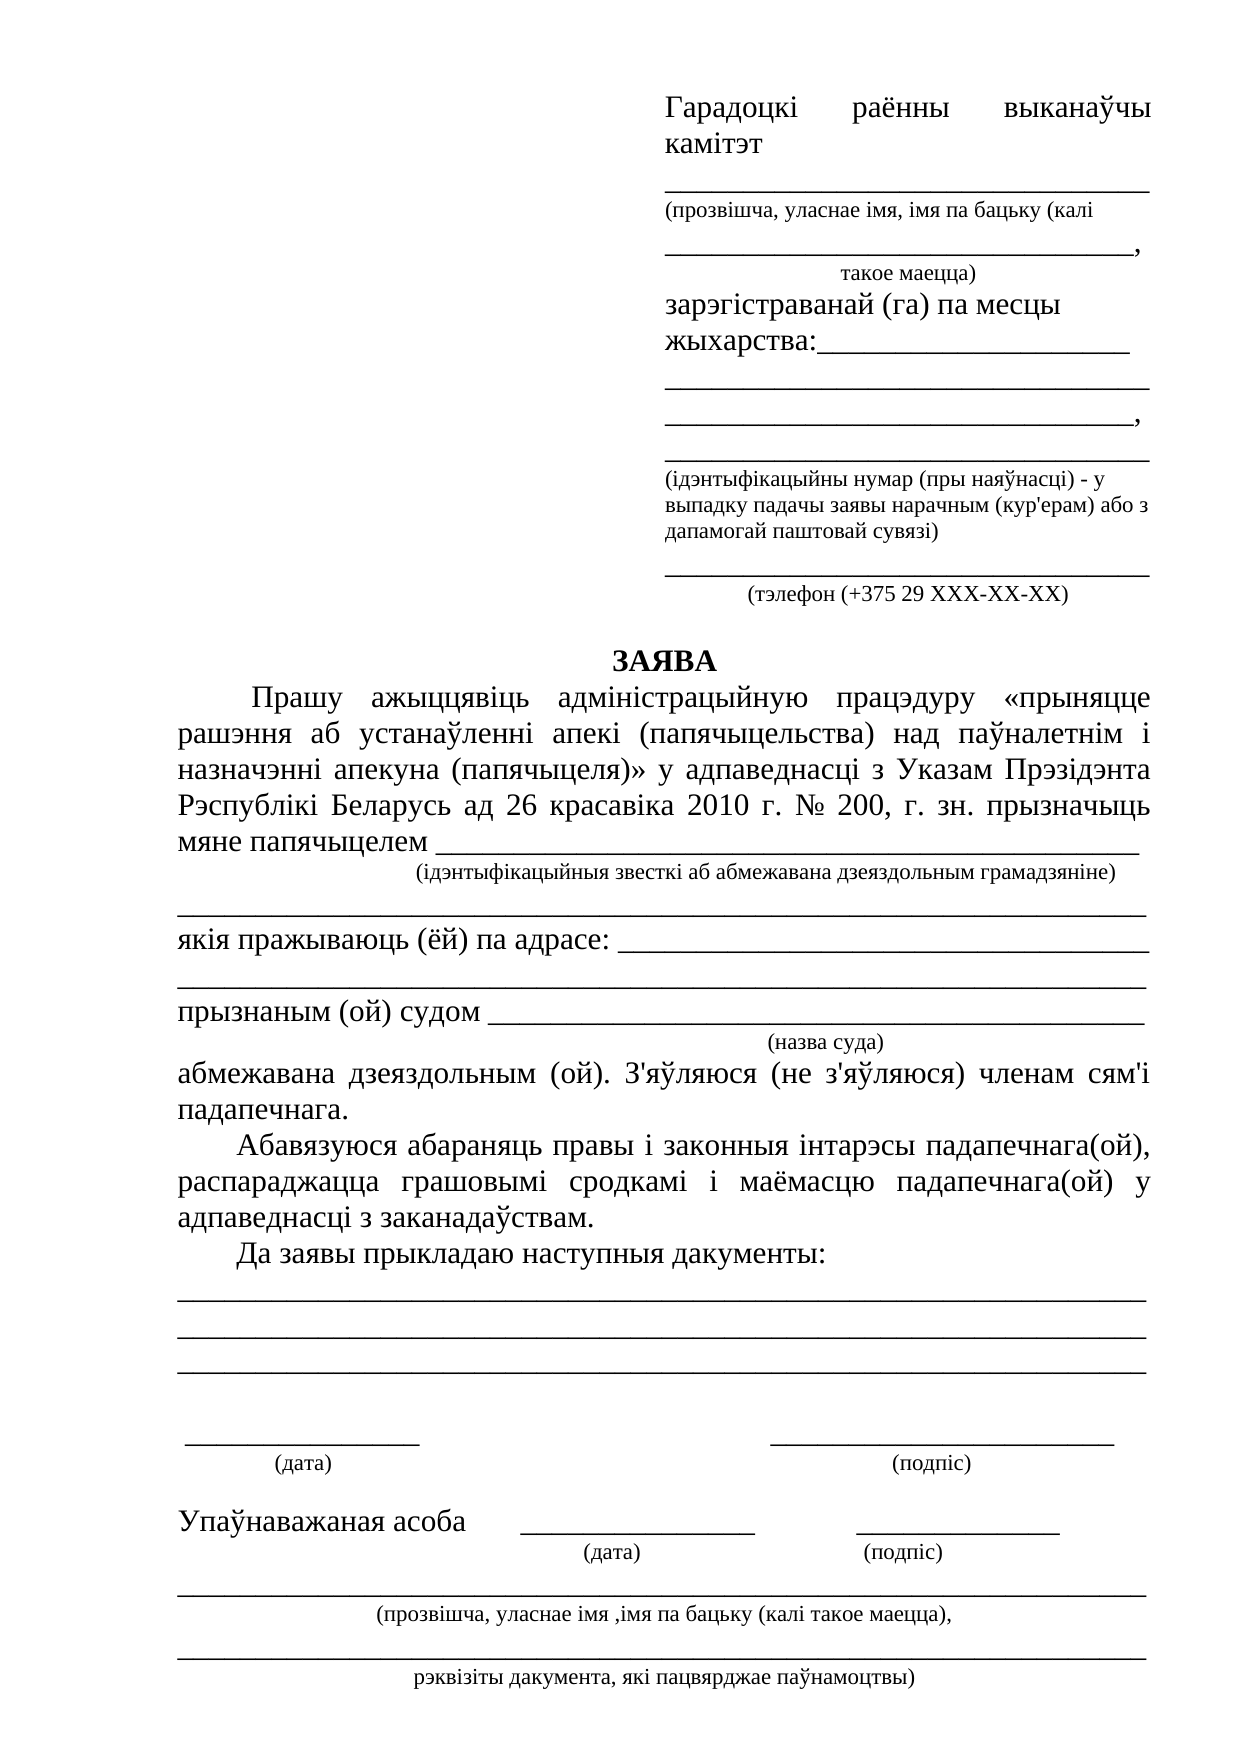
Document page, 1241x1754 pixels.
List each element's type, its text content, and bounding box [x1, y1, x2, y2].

text Да заявы прыкладаю наступныя дакументы: [177, 1234, 1152, 1270]
text Упаўнаважаная асоба _______________ _____________ [177, 1502, 1152, 1538]
text (ідэнтыфікацыйныя звесткі аб абмежавана дзеяздольным грамадзяніне) [398, 858, 1152, 884]
text (прозвішча, уласнае імя, імя па бацьку (калі ______________________________, [665, 196, 1152, 259]
text прызнаным (ой) судом __________________________________________ [177, 992, 1152, 1028]
text (ідэнтыфікацыйны нумар (пры наяўнасці) - у выпадку падачы заявы нарачным (кур'ерам) або з дапамогай паштовай сувязі) [665, 465, 1152, 544]
text ______________________________________________________________ [177, 1564, 1152, 1600]
text абмежавана дзеяздольным (ой). З'яўляюся (не з'яўляюся) членам сям'і падапечнага. [177, 1054, 1152, 1126]
text (тэлефон (+375 29 XXX-XX-XX) [665, 580, 1152, 606]
text _______________________________ [665, 161, 1152, 196]
text такое маецца) [665, 259, 1152, 285]
text ЗАЯВА [177, 642, 1152, 678]
text Прашу ажыццявіць адміністрацыйную працэдуру «прыняцце рашэння аб устанаўленні апекі (папячыцельства) над паўналетнім і назначэнні апекуна (папячыцеля)» у адпаведнасці з Указам Прэзідэнта Рэспублікі Беларусь ад 26 красавіка 2010 г. № 200, г. зн. прызначыць мяне папячыцелем _____________________________________________ [177, 678, 1152, 858]
text рэквізіты дакумента, які пацвярджае паўнамоцтвы) [177, 1663, 1152, 1689]
text _____________________________________________________________, [665, 357, 1152, 429]
text _______________________________ [665, 429, 1152, 465]
text ______________________________________________________________ [177, 956, 1152, 992]
text (дата) (подпіс) [177, 1538, 1152, 1564]
text _______________________________ [665, 544, 1152, 580]
text ______________________________________________________________ [177, 884, 1152, 920]
text зарэгістраванай (га) па месцы жыхарства:____________________ [665, 285, 1152, 357]
text __________________________________________________________________________________________________________________________________________________________________________________________ [177, 1270, 1152, 1378]
text якія пражываюць (ёй) па адрасе: __________________________________ [177, 920, 1152, 956]
text _______________ ______________________ [177, 1413, 1152, 1449]
text (назва суда) [693, 1028, 1152, 1054]
text (дата) (подпіс) [177, 1449, 1152, 1476]
text (прозвішча, уласнае імя ,імя па бацьку (калі такое маецца), [177, 1600, 1152, 1627]
text ______________________________________________________________ [177, 1627, 1152, 1663]
text Гарадоцкі раённы выканаўчы камітэт [664, 89, 1152, 161]
text Абавязуюся абараняць правы і законныя інтарэсы падапечнага(ой), распараджацца грашовымі сродкамі і маёмасцю падапечнага(ой) у адпаведнасці з заканадаўствам. [177, 1126, 1152, 1234]
